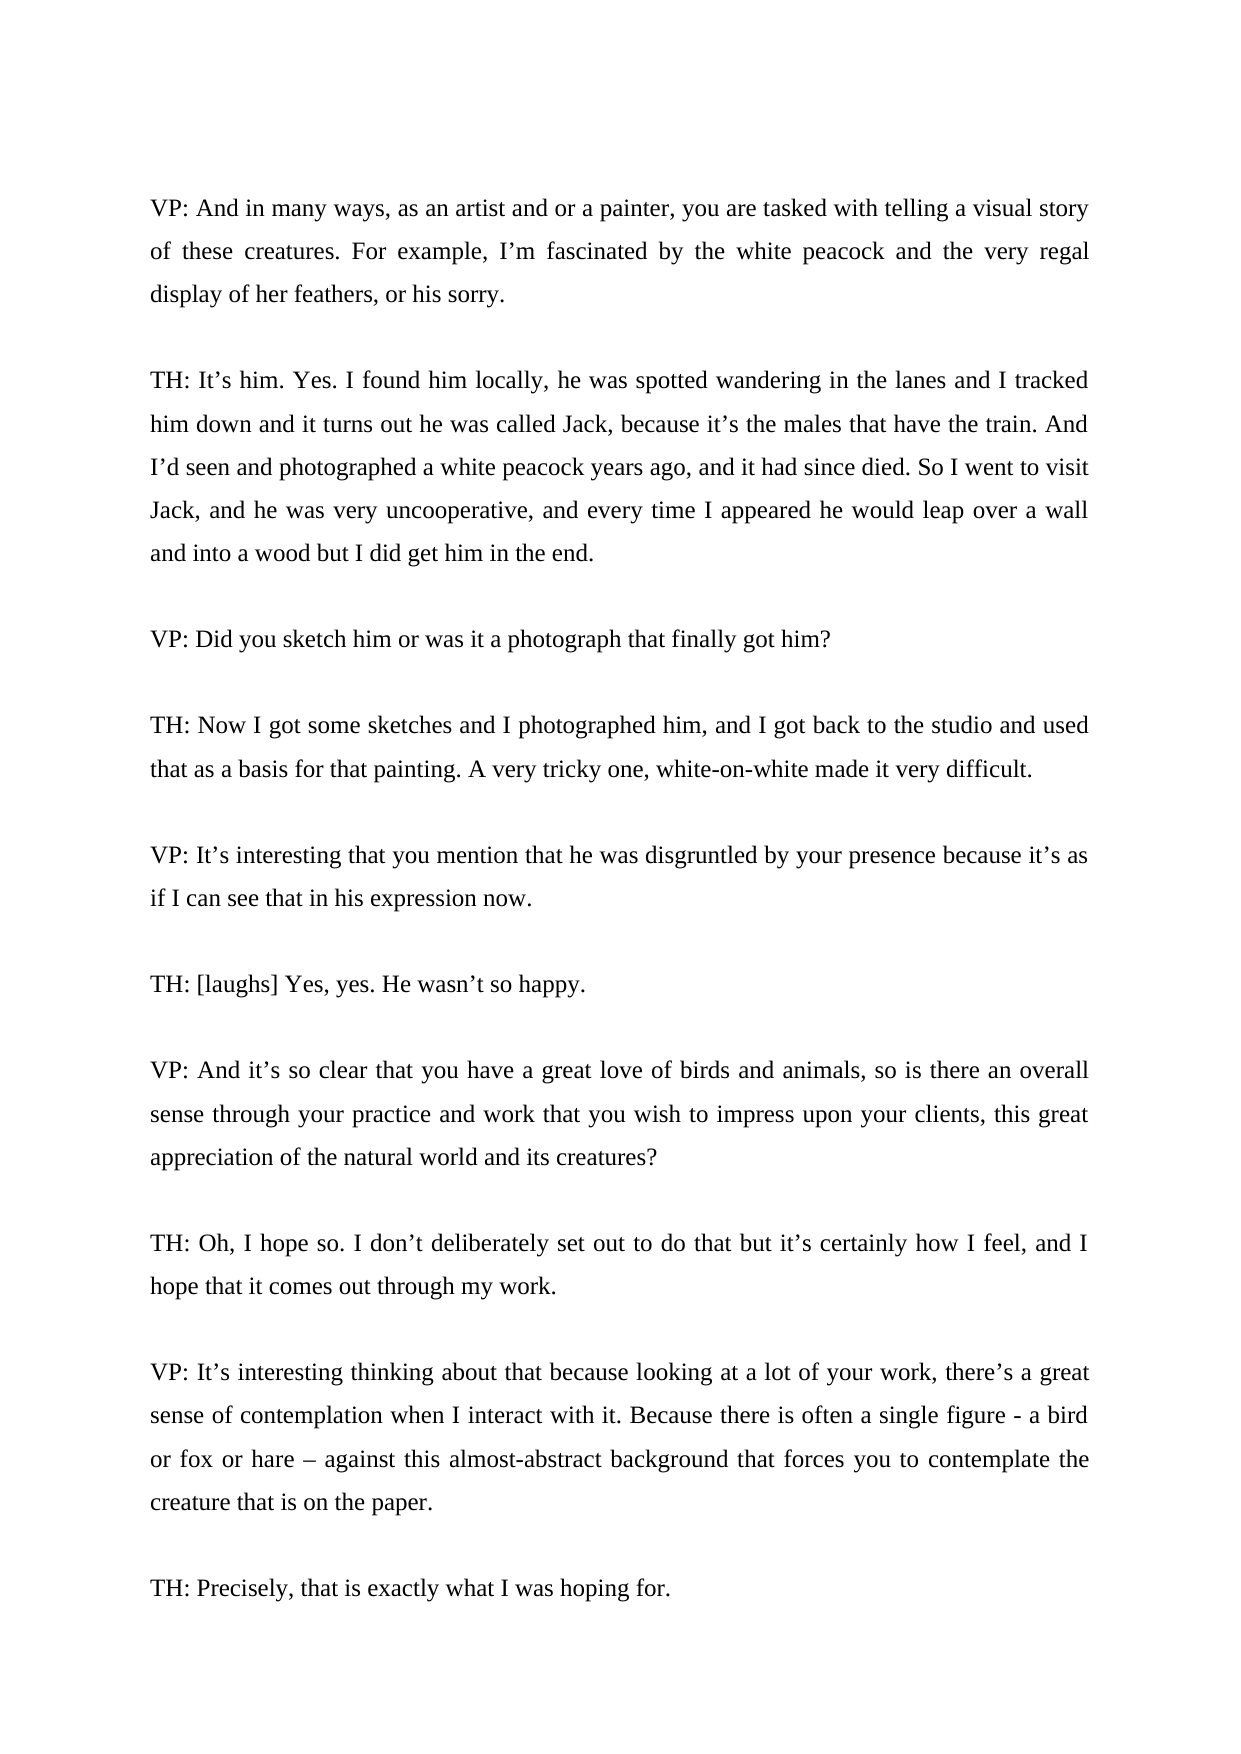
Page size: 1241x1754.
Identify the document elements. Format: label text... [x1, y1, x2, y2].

text TH: Precisely, that is exactly what I was hoping for. [150, 1573, 1090, 1602]
text TH: It’s him. Yes. I found him locally, he was spotted wandering in the lanes and I tracked him down and it turns out he was called Jack, because it’s the males that have the train. And I’d seen and photographed a white peacock years ago, and it had since died. So I went to visit Jack, and he was very uncooperative, and every time I appeared he would leap over a wall and into a wood but I did get him in the end. [150, 366, 1090, 567]
text VP: Did you sketch him or was it a photograph that finally got him? [150, 624, 1090, 653]
text VP: And it’s so clear that you have a great love of birds and animals, so is there an overall sense through your practice and work that you wish to impress upon your clients, this great appreciation of the natural world and its creatures? [150, 1056, 1090, 1171]
text TH: Now I got some sketches and I photographed him, and I got back to the studio and used that as a basis for that painting. A very tricky one, white-on-white made it very difficult. [150, 711, 1090, 782]
text VP: And in many ways, as an artist and or a painter, you are tasked with telling a visual story of these creatures. For example, I’m fascinated by the white peacock and the very regal display of her feathers, or his sorry. [150, 193, 1090, 308]
text VP: It’s interesting thinking about that because looking at a lot of your work, there’s a great sense of contemplation when I interact with it. Because there is often a single figure - a bird or fox or hare – against this almost-abstract background that forces you to contemplate the creature that is on the paper. [150, 1357, 1090, 1516]
text VP: It’s interesting that you mention that he was disgruntled by your presence because it’s as if I can see that in his expression now. [150, 840, 1090, 912]
text TH: [laughs] Yes, yes. He wasn’t so happy. [150, 969, 1090, 998]
text TH: Oh, I hope so. I don’t deliberately set out to do that but it’s certainly how I feel, and I hope that it comes out through my work. [150, 1228, 1090, 1300]
